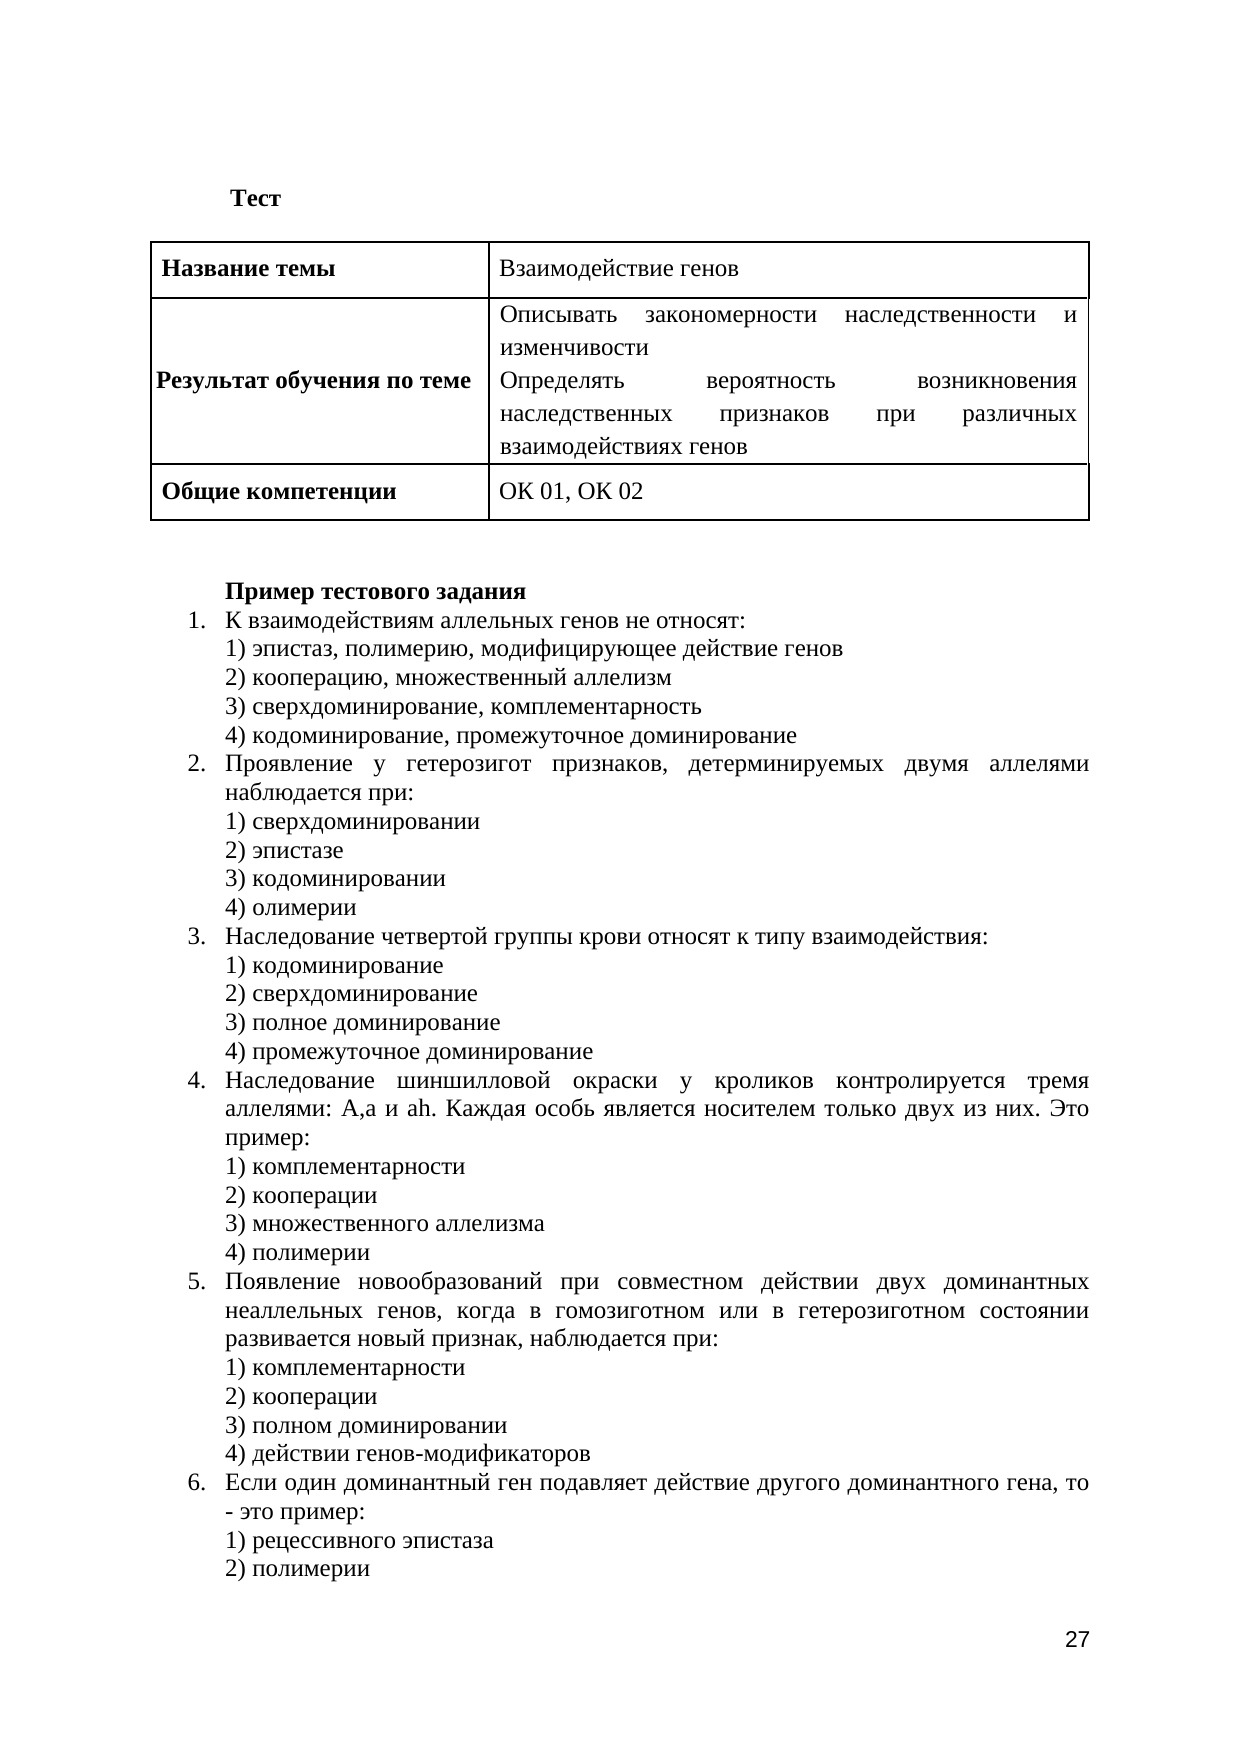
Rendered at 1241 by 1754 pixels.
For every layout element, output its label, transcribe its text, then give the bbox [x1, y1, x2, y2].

table_cell Общие компетенции [152, 465, 488, 519]
text 2) кооперации [225, 1381, 1090, 1410]
table_cell Результат обучения по теме [152, 299, 488, 463]
table_header Взаимодействие генов [490, 243, 1088, 297]
list Наследование шиншилловой окраски у кроликов контролируется тремя аллелями: A,a и ah. Каждая особь является носителем только двух из них. Это пример: [187, 1065, 1090, 1151]
list Наследование четвертой группы крови относят к типу взаимодействия: [187, 921, 1090, 950]
text 4) промежуточное доминирование [225, 1036, 1090, 1065]
text 2) эпистазе [225, 835, 1090, 863]
table_cell Описывать закономерности наследственности и изменчивости Определять вероятность возникновения наследственных признаков при различных взаимодействиях генов [490, 297, 1088, 463]
text 3) множественного аллелизма [225, 1208, 1090, 1237]
text 4) действии генов-модификаторов [225, 1438, 1090, 1467]
text Пример тестового задания [150, 576, 1090, 605]
text 3) сверхдоминирование, комплементарность [225, 691, 1090, 720]
text 2) сверхдоминирование [225, 978, 1090, 1007]
text 3) кодоминировании [225, 863, 1090, 892]
list Проявление у гетерозигот признаков, детерминируемых двумя аллелями наблюдается при: [187, 748, 1090, 806]
text 1) эпистаз, полимерию, модифицирующее действие генов [225, 633, 1090, 662]
text 4) кодоминирование, промежуточное доминирование [225, 720, 1090, 748]
text 2) полимерии [225, 1553, 1090, 1582]
table_header Название темы [152, 243, 488, 297]
list К взаимодействиям аллельных генов не относят: [187, 605, 1090, 633]
text 1) комплементарности [225, 1151, 1090, 1180]
text 2) кооперации [225, 1180, 1090, 1208]
list Появление новообразований при совместном действии двух доминантных неаллельных генов, когда в гомозиготном или в гетерозиготном состоянии развивается новый признак, наблюдается при: [187, 1266, 1090, 1352]
text 4) полимерии [225, 1237, 1090, 1266]
table_cell ОК 01, ОК 02 [490, 463, 1088, 519]
text 1) кодоминирование [225, 950, 1090, 978]
text 3) полное доминирование [225, 1007, 1090, 1036]
text Тест [150, 183, 1090, 212]
list Если один доминантный ген подавляет действие другого доминантного гена, то - это пример: [187, 1467, 1090, 1525]
text 3) полном доминировании [225, 1410, 1090, 1438]
text 1) комплементарности [225, 1352, 1090, 1381]
text 1) сверхдоминировании [225, 806, 1090, 835]
text 4) олимерии [225, 892, 1090, 921]
text 1) рецессивного эпистаза [225, 1525, 1090, 1553]
text 2) кооперацию, множественный аллелизм [225, 662, 1090, 691]
